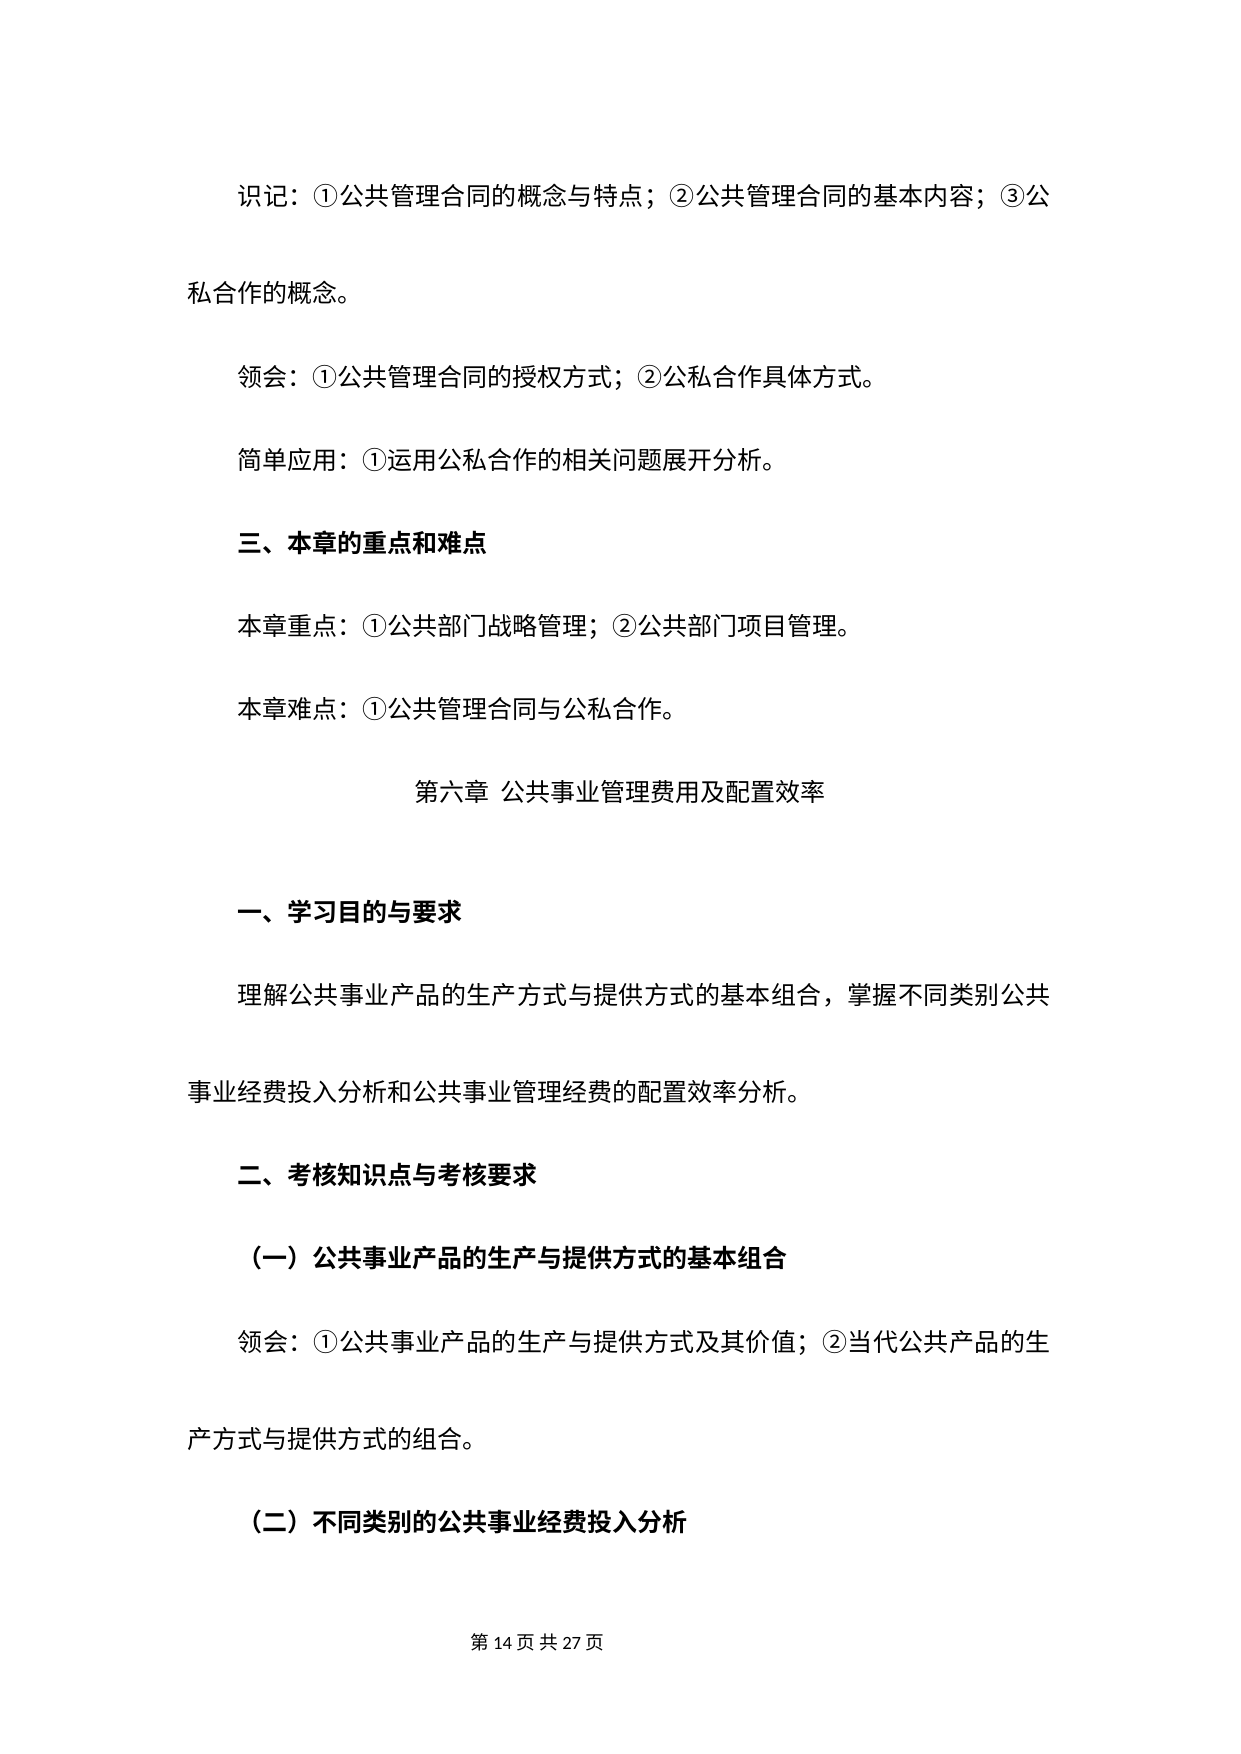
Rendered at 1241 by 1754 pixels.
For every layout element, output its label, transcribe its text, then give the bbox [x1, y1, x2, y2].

text 一、学习目的与要求 [187, 878, 1053, 943]
text 简单应用：①运用公私合作的相关问题展开分析。 [187, 426, 1053, 491]
text 本章难点：①公共管理合同与公私合作。 [187, 675, 1053, 740]
text 二、考核知识点与考核要求 [187, 1141, 1053, 1206]
text 第六章 公共事业管理费用及配置效率 [187, 758, 1053, 823]
text （二）不同类别的公共事业经费投入分析 [187, 1488, 1053, 1553]
text 本章重点：①公共部门战略管理；②公共部门项目管理。 [187, 592, 1053, 657]
text （一）公共事业产品的生产与提供方式的基本组合 [187, 1224, 1053, 1289]
text 领会：①公共事业产品的生产与提供方式及其价值；②当代公共产品的生产方式与提供方式的组合。 [187, 1308, 1053, 1470]
text 领会：①公共管理合同的授权方式；②公私合作具体方式。 [187, 343, 1053, 408]
text 三、本章的重点和难点 [187, 509, 1053, 574]
text 识记：①公共管理合同的概念与特点；②公共管理合同的基本内容；③公私合作的概念。 [187, 162, 1053, 324]
text 理解公共事业产品的生产方式与提供方式的基本组合，掌握不同类别公共事业经费投入分析和公共事业管理经费的配置效率分析。 [187, 961, 1053, 1123]
